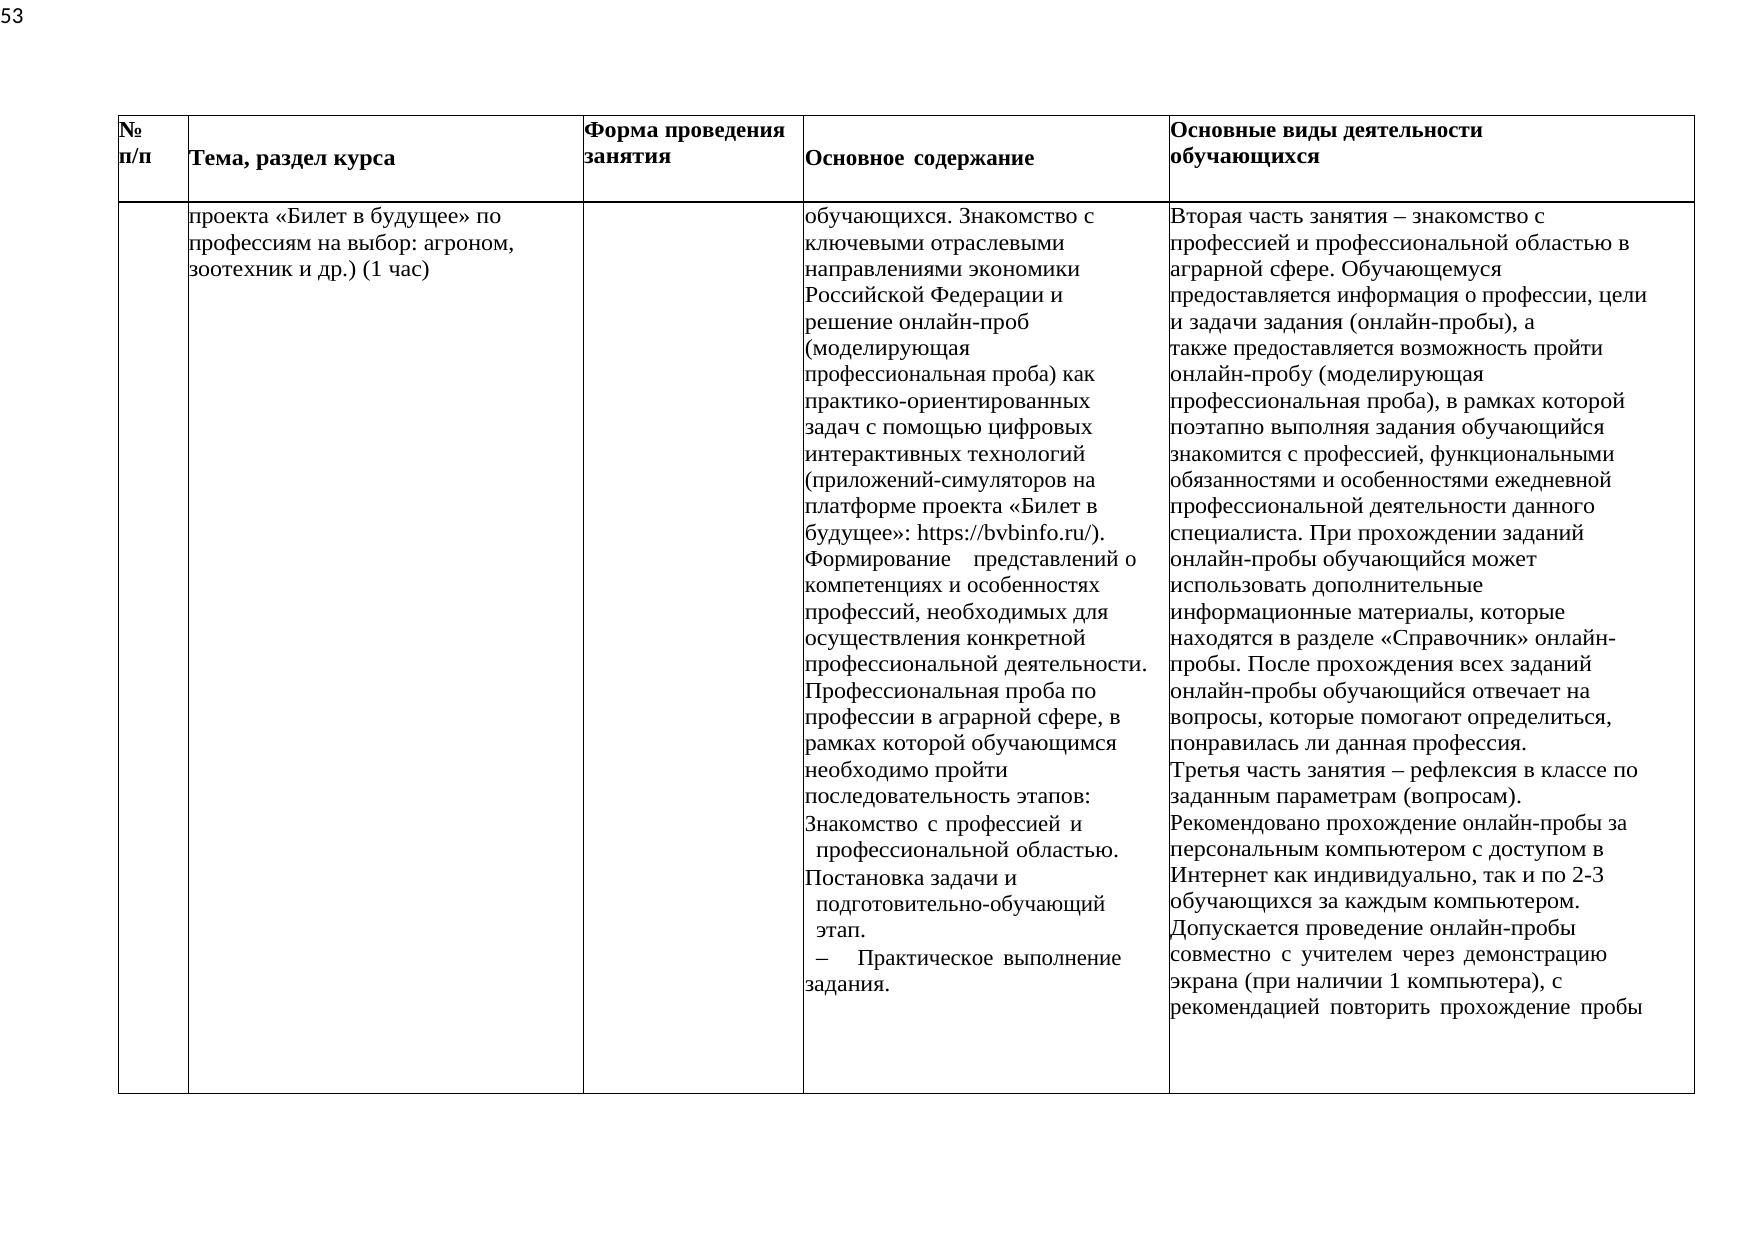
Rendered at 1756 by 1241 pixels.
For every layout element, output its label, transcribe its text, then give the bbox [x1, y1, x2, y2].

table_cell [584, 203, 803, 1093]
table_cell [119, 203, 188, 1093]
table_header Основные виды деятельности обучающихся [1170, 116, 1694, 201]
table_header Форма проведения занятия [584, 116, 803, 201]
table_cell проекта «Билет в будущее» по профессиям на выбор: агроном, зоотехник и др.) (1 час) [189, 203, 583, 1093]
table_header Тема, раздел курса [189, 116, 583, 201]
table_header Основное содержание [804, 116, 1169, 201]
table_cell обучающихся. Знакомство с ключевыми отраслевыми направлениями экономики Российской Федерации и решение онлайн-проб (моделирующая профессиональная проба) как практико-ориентированных задач с помощью цифровых интерактивных технологий (приложений-симуляторов на платформе проекта «Билет в будущее»: https://bvbinfo.ru/). Формирование представлений о компетенциях и особенностях профессий, необходимых для осуществления конкретной профессиональной деятельности. Профессиональная проба по профессии в аграрной сфере, в рамках которой обучающимся необходимо пройти последовательность этапов: Знакомство с профессией и профессиональной областью. Постановка задачи и подготовительно-обучающий этап. Практическое выполнение задания. [804, 203, 1169, 1093]
table_header № п/п [119, 116, 188, 201]
table_cell Вторая часть занятия – знакомство с профессией и профессиональной областью в аграрной сфере. Обучающемуся предоставляется информация о профессии, цели и задачи задания (онлайн-пробы), а также предоставляется возможность пройти онлайн-пробу (моделирующая профессиональная проба), в рамках которой поэтапно выполняя задания обучающийся знакомится с профессией, функциональными обязанностями и особенностями ежедневной профессиональной деятельности данного специалиста. При прохождении заданий онлайн-пробы обучающийся может использовать дополнительные информационные материалы, которые находятся в разделе «Справочник» онлайн- пробы. После прохождения всех заданий онлайн-пробы обучающийся отвечает на вопросы, которые помогают определиться, понравилась ли данная профессия. Третья часть занятия – рефлексия в классе по заданным параметрам (вопросам). Рекомендовано прохождение онлайн-пробы за персональным компьютером с доступом в Интернет как индивидуально, так и по 2-3 обучающихся за каждым компьютером. Допускается проведение онлайн-пробы совместно с учителем через демонстрацию экрана (при наличии 1 компьютера), с рекомендацией повторить прохождение пробы [1170, 203, 1694, 1093]
